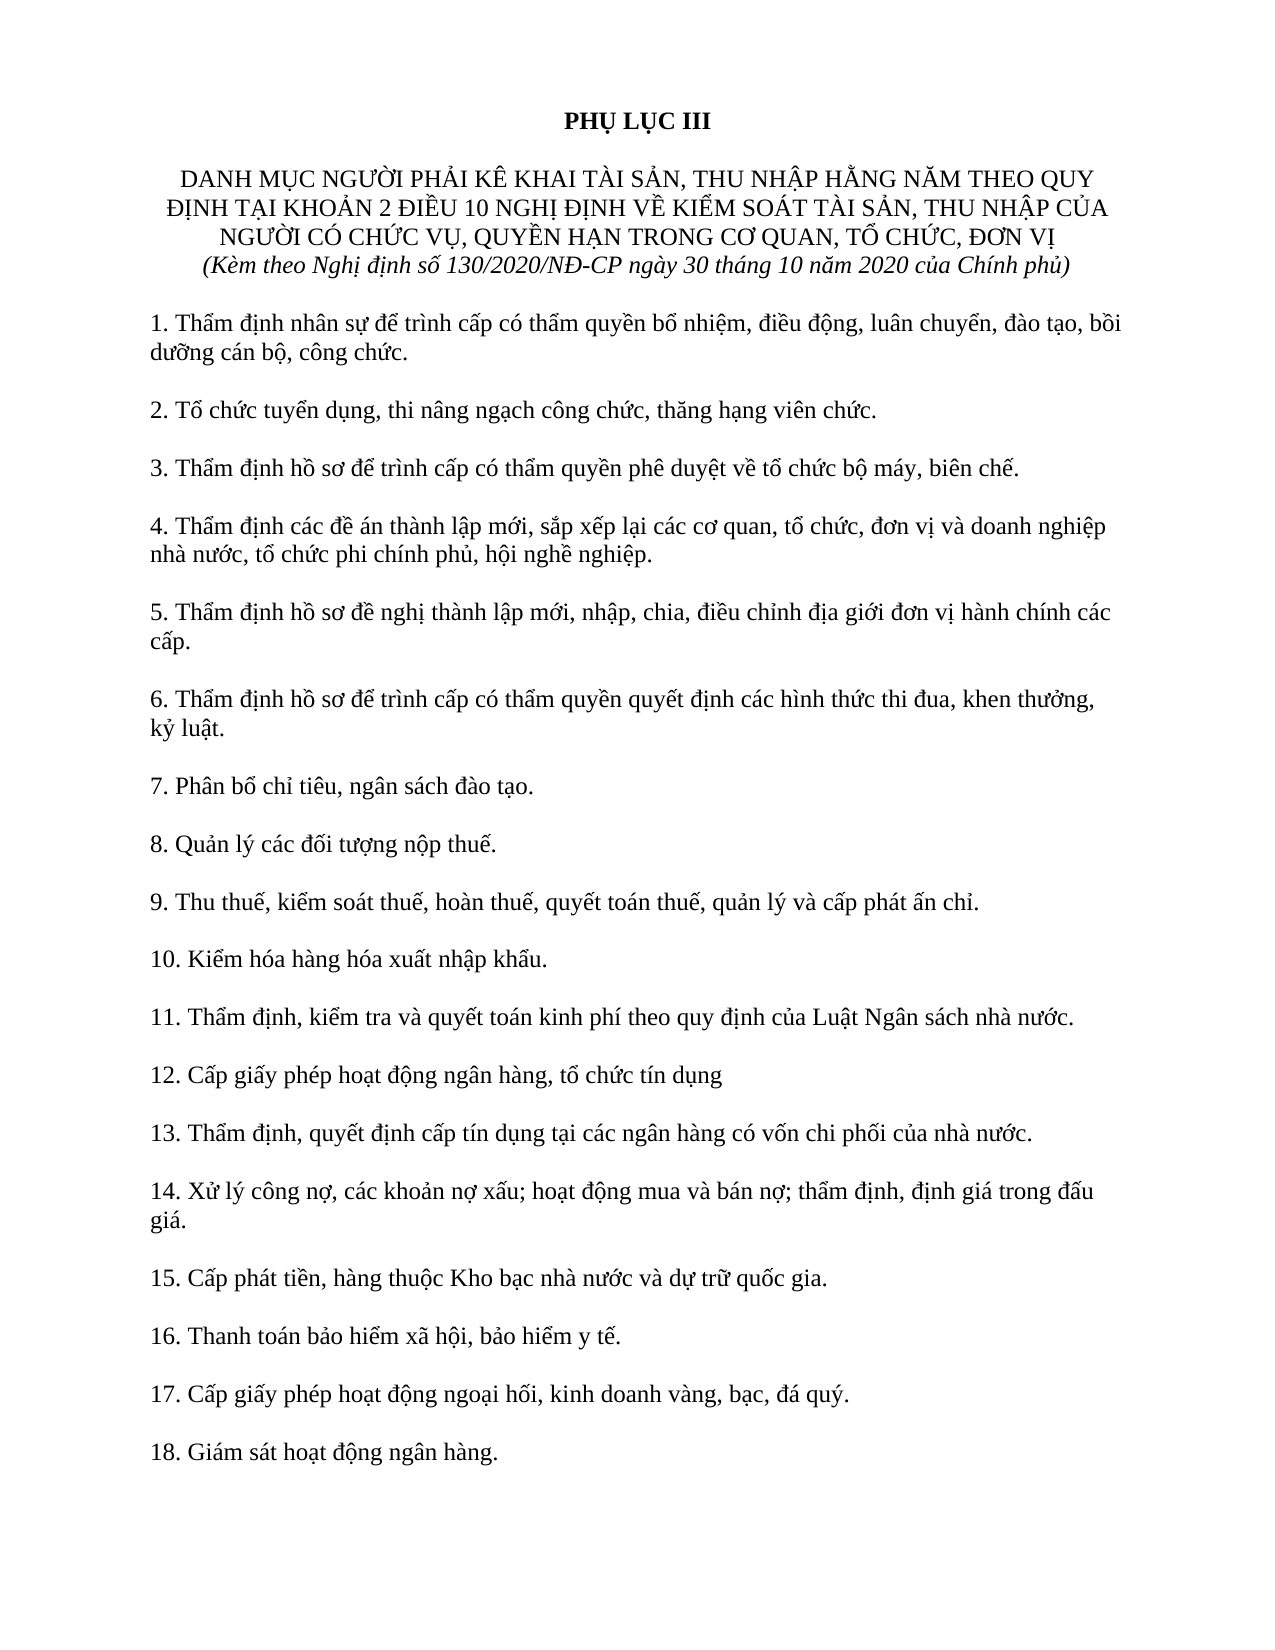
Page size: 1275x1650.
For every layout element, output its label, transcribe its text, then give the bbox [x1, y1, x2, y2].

text 2. Tổ chức tuyển dụng, thi nâng ngạch công chức, thăng hạng viên chức. [150, 395, 1125, 424]
text 6. Thẩm định hồ sơ để trình cấp có thẩm quyền quyết định các hình thức thi đua, khen thưởng, kỷ luật. [150, 684, 1125, 742]
text PHỤ LỤC III [150, 106, 1125, 135]
text 16. Thanh toán bảo hiểm xã hội, bảo hiểm y tế. [150, 1321, 1125, 1349]
text 14. Xử lý công nợ, các khoản nợ xấu; hoạt động mua và bán nợ; thẩm định, định giá trong đấu giá. [150, 1176, 1125, 1234]
text 1. Thẩm định nhân sự để trình cấp có thẩm quyền bổ nhiệm, điều động, luân chuyển, đào tạo, bồi dưỡng cán bộ, công chức. [150, 308, 1125, 366]
text 9. Thu thuế, kiểm soát thuế, hoàn thuế, quyết toán thuế, quản lý và cấp phát ấn chỉ. [150, 887, 1125, 915]
text 3. Thẩm định hồ sơ để trình cấp có thẩm quyền phê duyệt về tổ chức bộ máy, biên chế. [150, 453, 1125, 482]
text 8. Quản lý các đối tượng nộp thuế. [150, 829, 1125, 857]
text 18. Giám sát hoạt động ngân hàng. [150, 1437, 1125, 1465]
text DANH MỤC NGƯỜI PHẢI KÊ KHAI TÀI SẢN, THU NHẬP HẰNG NĂM THEO QUY ĐỊNH TẠI KHOẢN 2 ĐIỀU 10 NGHỊ ĐỊNH VỀ KIỂM SOÁT TÀI SẢN, THU NHẬP CỦA NGƯỜI CÓ CHỨC VỤ, QUYỀN HẠN TRONG CƠ QUAN, TỔ CHỨC, ĐƠN VỊ (Kèm theo Nghị định số 130/2020/NĐ-CP ngày 30 tháng 10 năm 2020 của Chính phủ) [150, 164, 1125, 279]
text 12. Cấp giấy phép hoạt động ngân hàng, tổ chức tín dụng [150, 1060, 1125, 1089]
text 15. Cấp phát tiền, hàng thuộc Kho bạc nhà nước và dự trữ quốc gia. [150, 1263, 1125, 1292]
text 13. Thẩm định, quyết định cấp tín dụng tại các ngân hàng có vốn chi phối của nhà nước. [150, 1118, 1125, 1147]
text 11. Thẩm định, kiểm tra và quyết toán kinh phí theo quy định của Luật Ngân sách nhà nước. [150, 1002, 1125, 1031]
text 10. Kiểm hóa hàng hóa xuất nhập khẩu. [150, 944, 1125, 973]
text 7. Phân bổ chỉ tiêu, ngân sách đào tạo. [150, 771, 1125, 799]
text 4. Thẩm định các đề án thành lập mới, sắp xếp lại các cơ quan, tổ chức, đơn vị và doanh nghiệp nhà nước, tổ chức phi chính phủ, hội nghề nghiệp. [150, 511, 1125, 568]
text 17. Cấp giấy phép hoạt động ngoại hối, kinh doanh vàng, bạc, đá quý. [150, 1379, 1125, 1407]
text 5. Thẩm định hồ sơ đề nghị thành lập mới, nhập, chia, điều chỉnh địa giới đơn vị hành chính các cấp. [150, 597, 1125, 655]
